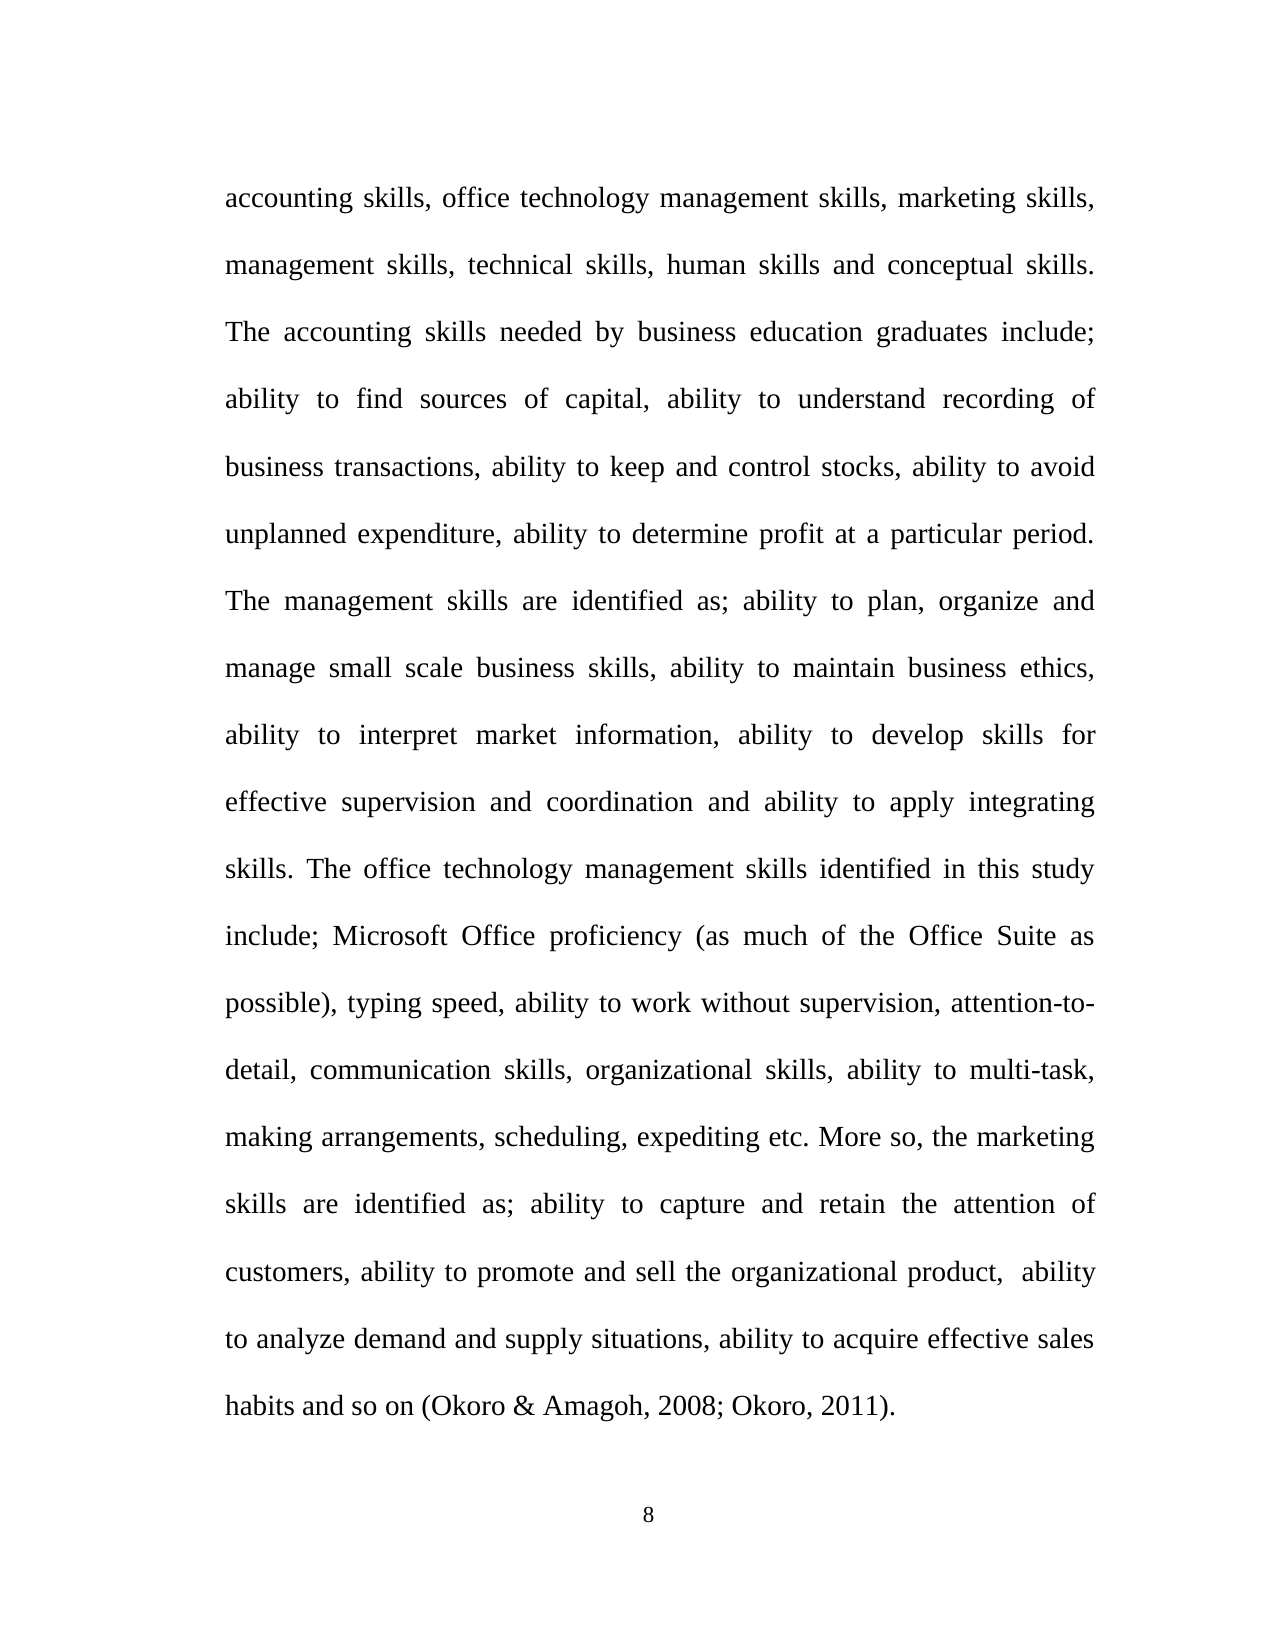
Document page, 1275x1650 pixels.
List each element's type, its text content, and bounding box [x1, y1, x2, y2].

text accounting skills, office technology management skills, marketing skills, management skills, technical skills, human skills and conceptual skills. The accounting skills needed by business education graduates include; ability to find sources of capital, ability to understand recording of business transactions, ability to keep and control stocks, ability to avoid unplanned expenditure, ability to determine profit at a particular period. The management skills are identified as; ability to plan, organize and manage small scale business skills, ability to maintain business ethics, ability to interpret market information, ability to develop skills for effective supervision and coordination and ability to apply integrating skills. The office technology management skills identified in this study include; Microsoft Office proficiency (as much of the Office Suite as possible), typing speed, ability to work without supervision, attention-to- detail, communication skills, organizational skills, ability to multi-task, making arrangements, scheduling, expediting etc. More so, the marketing skills are identified as; ability to capture and retain the attention of customers, ability to promote and sell the organizational product, ability to analyze demand and supply situations, ability to acquire effective sales habits and so on (Okoro & Amagoh, 2008; Okoro, 2011). [225, 180, 1096, 1421]
